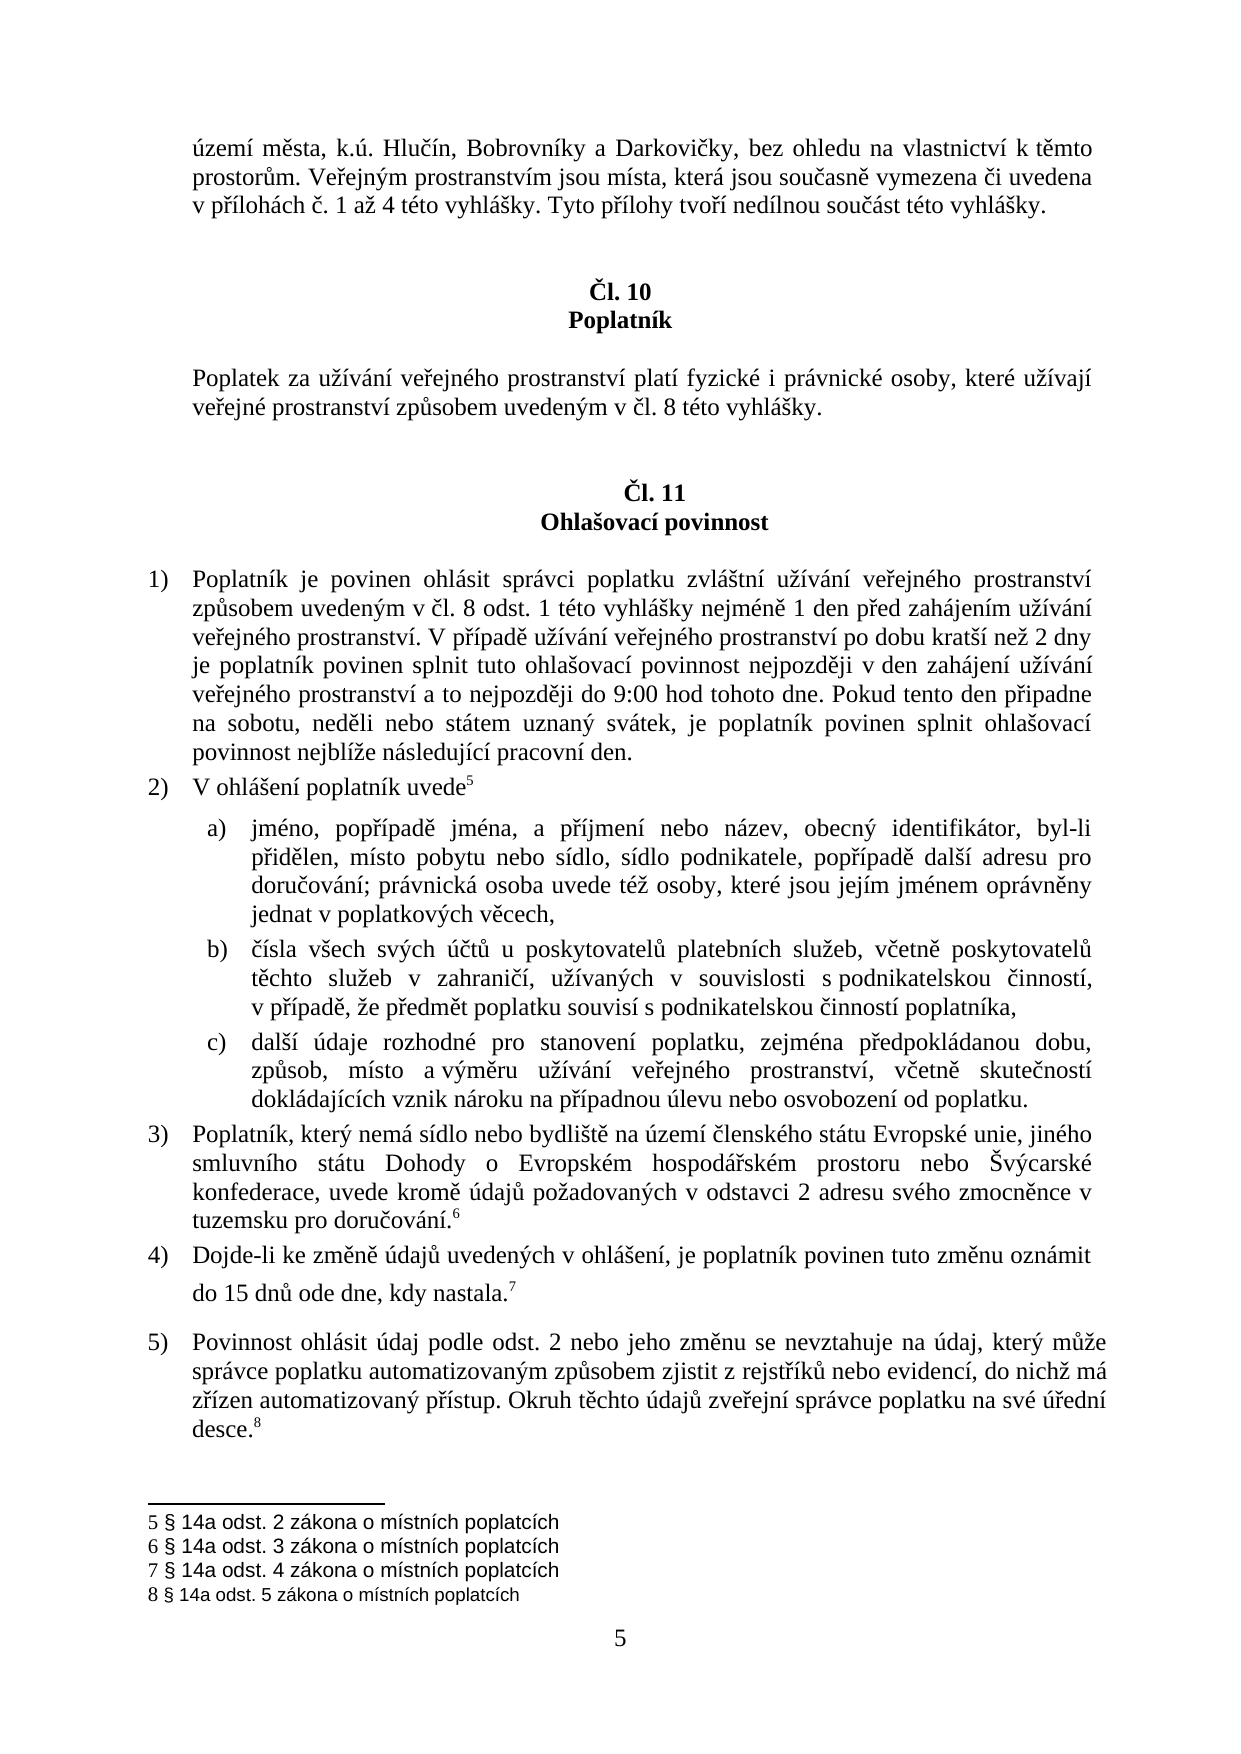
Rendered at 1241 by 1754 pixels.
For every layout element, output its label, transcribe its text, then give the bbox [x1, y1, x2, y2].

text Ohlašovací povinnost [216, 507, 1093, 535]
list další údaje rozhodné pro stanovení poplatku, zejména předpokládanou dobu, způsob, místo a výměru užívání veřejného prostranství, včetně skutečností dokládajících vznik nároku na případnou úlevu nebo osvobození od poplatku. [207, 1027, 1093, 1113]
list čísla všech svých účtů u poskytovatelů platebních služeb, včetně poskytovatelů těchto služeb v zahraničí, užívaných v souvislosti s podnikatelskou činností, v případě, že předmět poplatku souvisí s podnikatelskou činností poplatníka, [207, 934, 1093, 1020]
text Poplatník [148, 305, 1093, 334]
text Poplatek za užívání veřejného prostranství platí fyzické i právnické osoby, které užívají veřejné prostranství způsobem uvedeným v čl. 8 této vyhlášky. [192, 363, 1093, 420]
text Čl. 11 [216, 478, 1093, 507]
text Čl. 10 [148, 277, 1093, 305]
list Poplatník je povinen ohlásit správci poplatku zvláštní užívání veřejného prostranství způsobem uvedeným v čl. 8 odst. 1 této vyhlášky nejméně 1 den před zahájením užívání veřejného prostranství. V případě užívání veřejného prostranství po dobu kratší než 2 dny je poplatník povinen splnit tuto ohlašovací povinnost nejpozději v den zahájení užívání veřejného prostranství a to nejpozději do 9:00 hod tohoto dne. Pokud tento den připadne na sobotu, neděli nebo státem uznaný svátek, je poplatník povinen splnit ohlašovací povinnost nejblíže následující pracovní den. [148, 564, 1093, 765]
list jméno, popřípadě jména, a příjmení nebo název, obecný identifikátor, byl-li přidělen, místo pobytu nebo sídlo, sídlo podnikatele, popřípadě další adresu pro doručování; právnická osoba uvede též osoby, které jsou jejím jménem oprávněny jednat v poplatkových věcech, [207, 813, 1093, 928]
list Dojde-li ke změně údajů uvedených v ohlášení, je poplatník povinen tuto změnu oznámit do 15 dnů ode dne, kdy nastala. [148, 1240, 1093, 1306]
list Poplatník, který nemá sídlo nebo bydliště na území členského státu Evropské unie, jiného smluvního státu Dohody o Evropském hospodářském prostoru nebo Švýcarské konfederace, uvede kromě údajů požadovaných v odstavci 2 adresu svého zmocněnce v tuzemsku pro doručování. [148, 1119, 1093, 1234]
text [192, 133, 1093, 219]
list V ohlášení poplatník uvede [148, 772, 1093, 800]
list Povinnost ohlásit údaj podle odst. 2 nebo jeho změnu se nevztahuje na údaj, který může správce poplatku automatizovaným způsobem zjistit z rejstříků nebo evidencí, do nichž má zřízen automatizovaný přístup. Okruh těchto údajů zveřejní správce poplatku na své úřední desce. [147, 1327, 1107, 1442]
